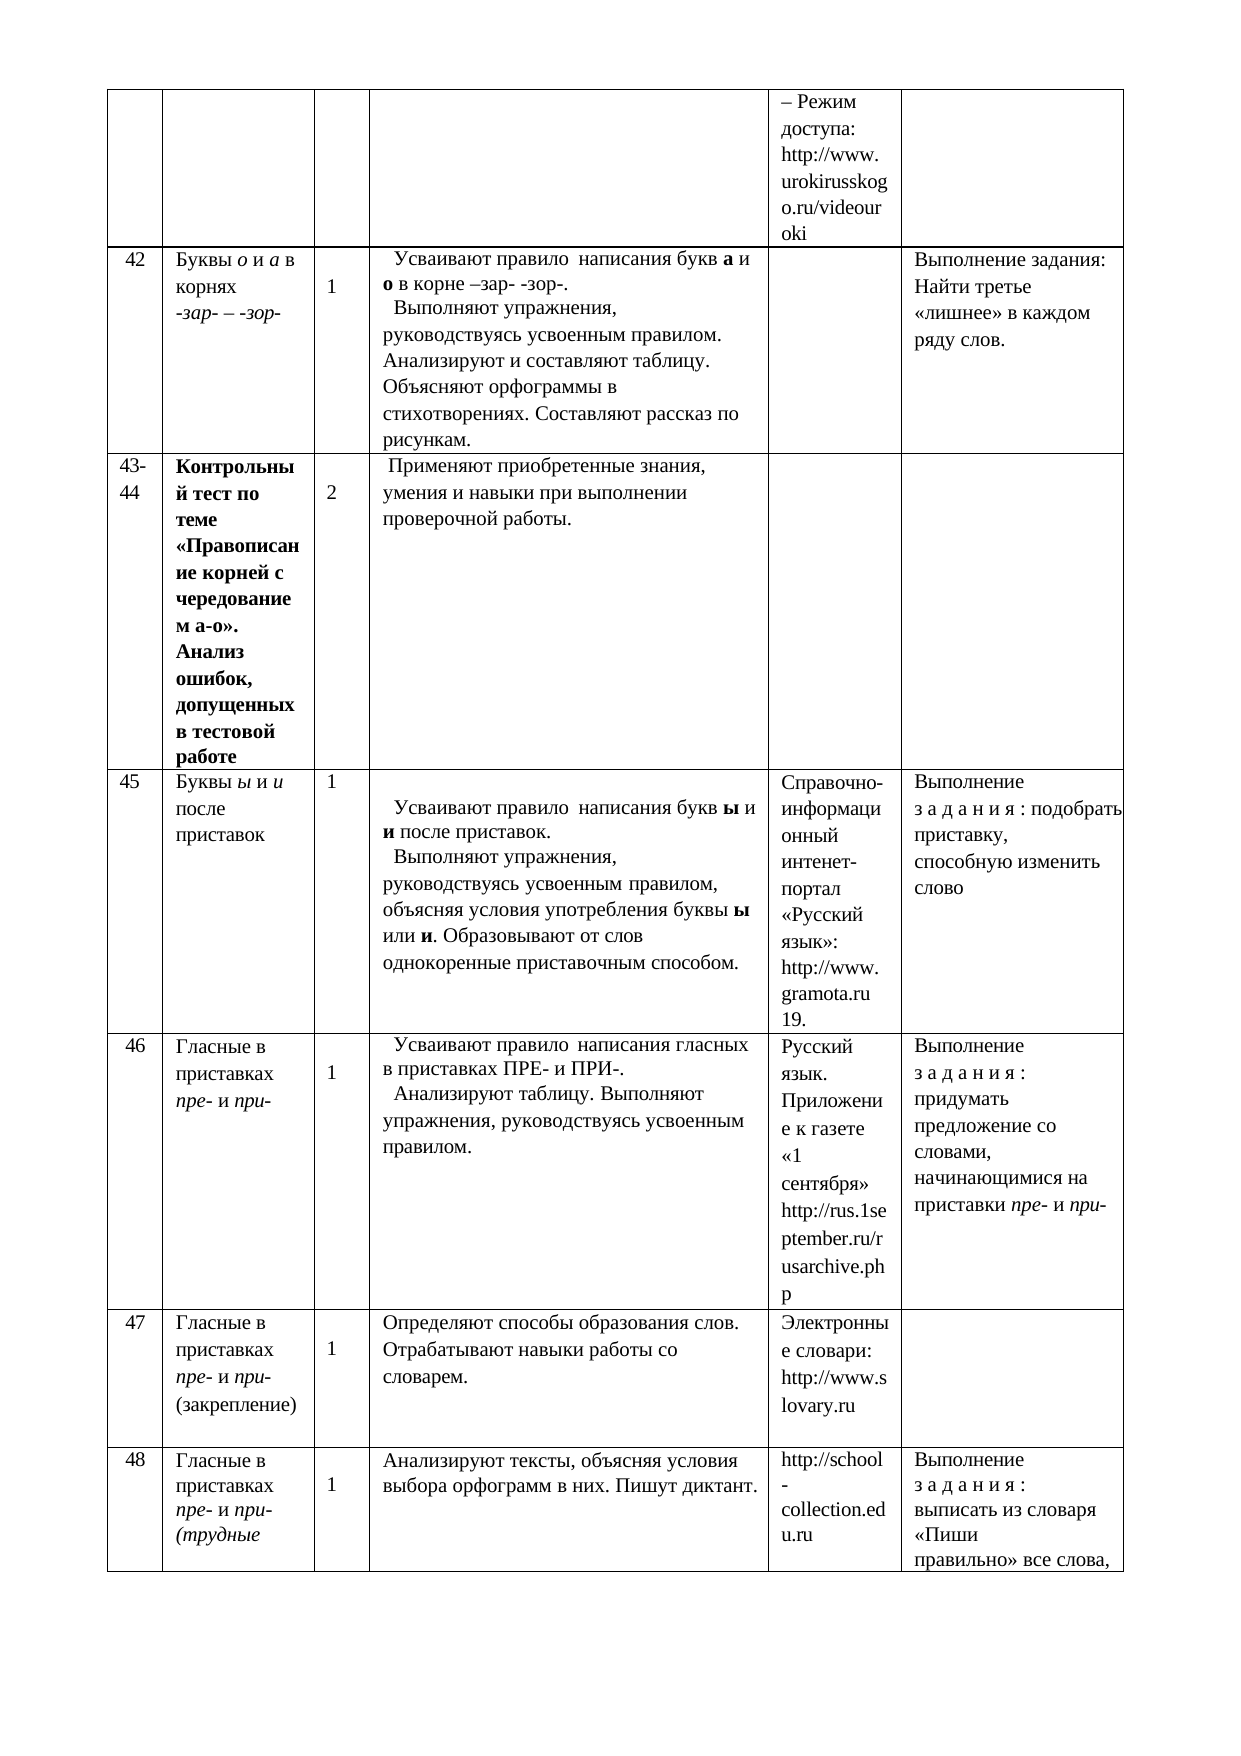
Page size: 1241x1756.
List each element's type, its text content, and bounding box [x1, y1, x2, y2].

table_cell 47 [108, 1310, 162, 1447]
table_cell Буквы ы и и после приставок [163, 770, 314, 1032]
table_cell Буквы о и а в корнях -зар- – -зор- [163, 248, 314, 452]
table_cell 1 [315, 248, 369, 452]
table_cell Определяют способы образования слов. Отрабатывают навыки работы со словарем. [370, 1310, 768, 1447]
table_cell Выполнение з а д а н и я : выписать из словаря «Пиши правильно» все слова, [902, 1448, 1123, 1571]
table_header – Режим доступа: http://www. urokirusskog o.ru/videour oki [769, 90, 901, 246]
table_header [315, 90, 369, 246]
table_cell http://school - collection.ed u.ru [769, 1448, 901, 1571]
table_header [902, 90, 1123, 246]
table_cell 1 [315, 770, 369, 1032]
table_cell [769, 248, 901, 452]
table_cell Усваивают правило написания букв ы и и после приставок. Выполняют упражнения, руководствуясь усвоенным правилом, объясняя условия употребления буквы ы или и. Образовывают от слов однокоренные приставочным способом. [370, 770, 768, 1032]
table_cell Применяют приобретенные знания, умения и навыки при выполнении проверочной работы. [370, 454, 768, 769]
table_header [370, 90, 768, 246]
table_cell Электронны е словари: http://www.s lovary.ru [769, 1310, 901, 1447]
table_cell 1 [315, 1310, 369, 1447]
table_cell Гласные в приставках пре- и при- (закрепление) [163, 1310, 314, 1447]
table_cell Выполнение задания: Найти третье «лишнее» в каждом ряду слов. [902, 248, 1123, 452]
table_header [108, 90, 162, 246]
table_cell [902, 1310, 1123, 1447]
table_cell [902, 454, 1123, 769]
table_cell 1 [315, 1034, 369, 1309]
table_cell Усваивают правило написания гласных в приставках ПРЕ- и ПРИ-. Анализируют таблицу. Выполняют упражнения, руководствуясь усвоенным правилом. [370, 1034, 768, 1309]
table_cell Усваивают правило написания букв а и о в корне –зар- -зор-. Выполняют упражнения, руководствуясь усвоенным правилом. Анализируют и составляют таблицу. Объясняют орфограммы в стихотворениях. Составляют рассказ по рисункам. [370, 248, 768, 452]
table_cell 43- 44 [108, 454, 162, 769]
table_cell 1 [315, 1448, 369, 1571]
table_cell Справочно- информаци онный интенет- портал «Русский язык»: http://www. gramota.ru 19. [769, 770, 901, 1032]
table_cell Анализируют тексты, объясняя условия выбора орфограмм в них. Пишут диктант. [370, 1448, 768, 1571]
table_cell 42 [108, 248, 162, 452]
table_cell Гласные в приставках пре- и при- (трудные [163, 1448, 314, 1571]
table_cell Выполнение з а д а н и я : подобрать приставку, способную изменить слово [902, 770, 1123, 1032]
table_cell Русский язык. Приложени е к газете «1 сентября» http://rus.1se ptember.ru/r usarchive.ph p [769, 1034, 901, 1309]
table_header [163, 90, 314, 246]
table_cell 45 [108, 770, 162, 1032]
table_cell [769, 454, 901, 769]
table_cell 48 [108, 1448, 162, 1571]
table_cell Выполнение з а д а н и я : придумать предложение со словами, начинающимися на приставки пре- и при- [902, 1034, 1123, 1309]
table_cell 2 [315, 454, 369, 769]
table_cell 46 [108, 1034, 162, 1309]
table_cell Гласные в приставках пре- и при- [163, 1034, 314, 1309]
table_cell Контрольны й тест по теме «Правописан ие корней с чередование м а-о». Анализ ошибок, допущенных в тестовой работе [163, 454, 314, 769]
